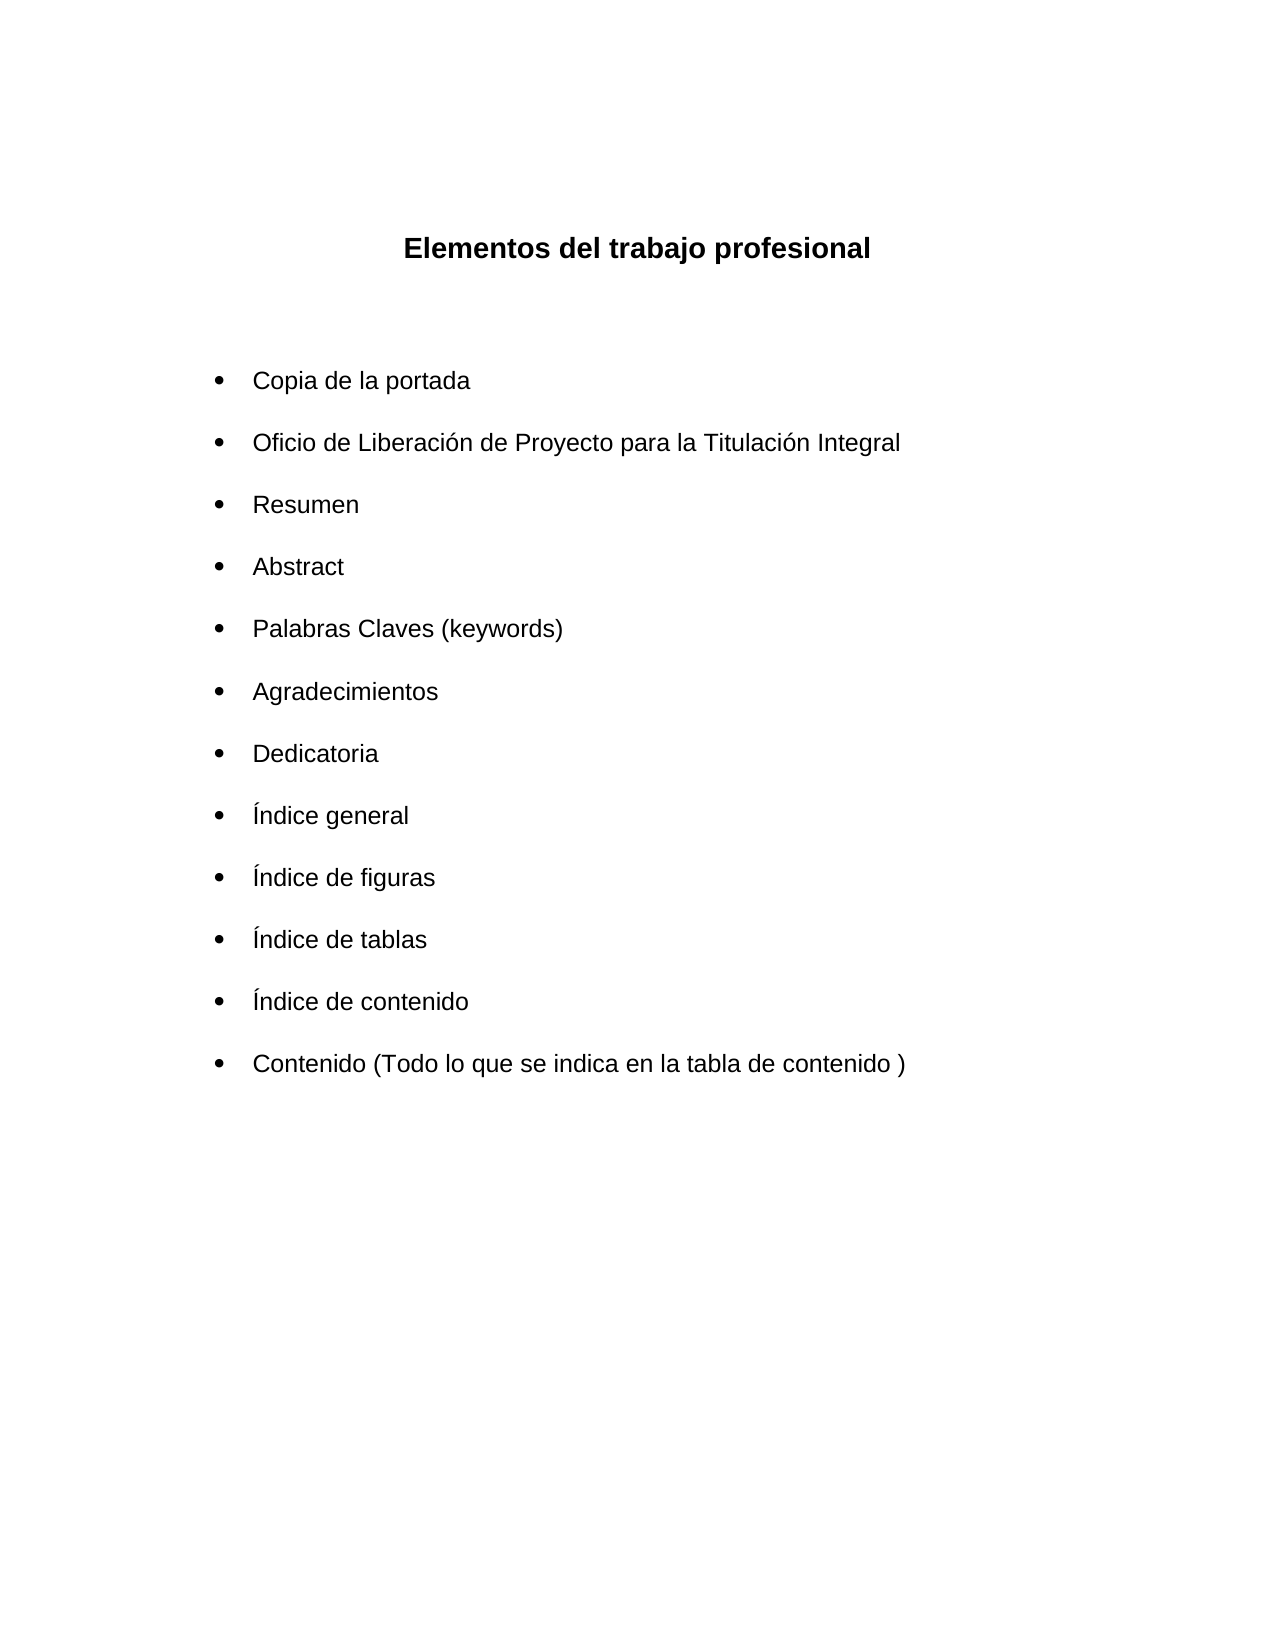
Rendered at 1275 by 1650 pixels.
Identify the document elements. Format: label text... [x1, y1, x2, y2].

list Índice de tablas [215, 925, 1098, 954]
list Resumen [215, 490, 1098, 519]
list Palabras Claves (keywords) [215, 614, 1098, 643]
list Agradecimientos [215, 676, 1098, 705]
list Índice de contenido [215, 987, 1098, 1016]
list Índice general [215, 801, 1098, 829]
text Elementos del trabajo profesional [177, 231, 1098, 264]
list Índice de figuras [215, 863, 1098, 892]
list Contenido (Todo lo que se indica en la tabla de contenido ) [215, 1049, 1098, 1078]
list Dedicatoria [215, 738, 1098, 767]
list Copia de la portada [215, 366, 1098, 395]
list Oficio de Liberación de Proyecto para la Titulación Integral [215, 428, 1098, 457]
list Abstract [215, 552, 1098, 581]
